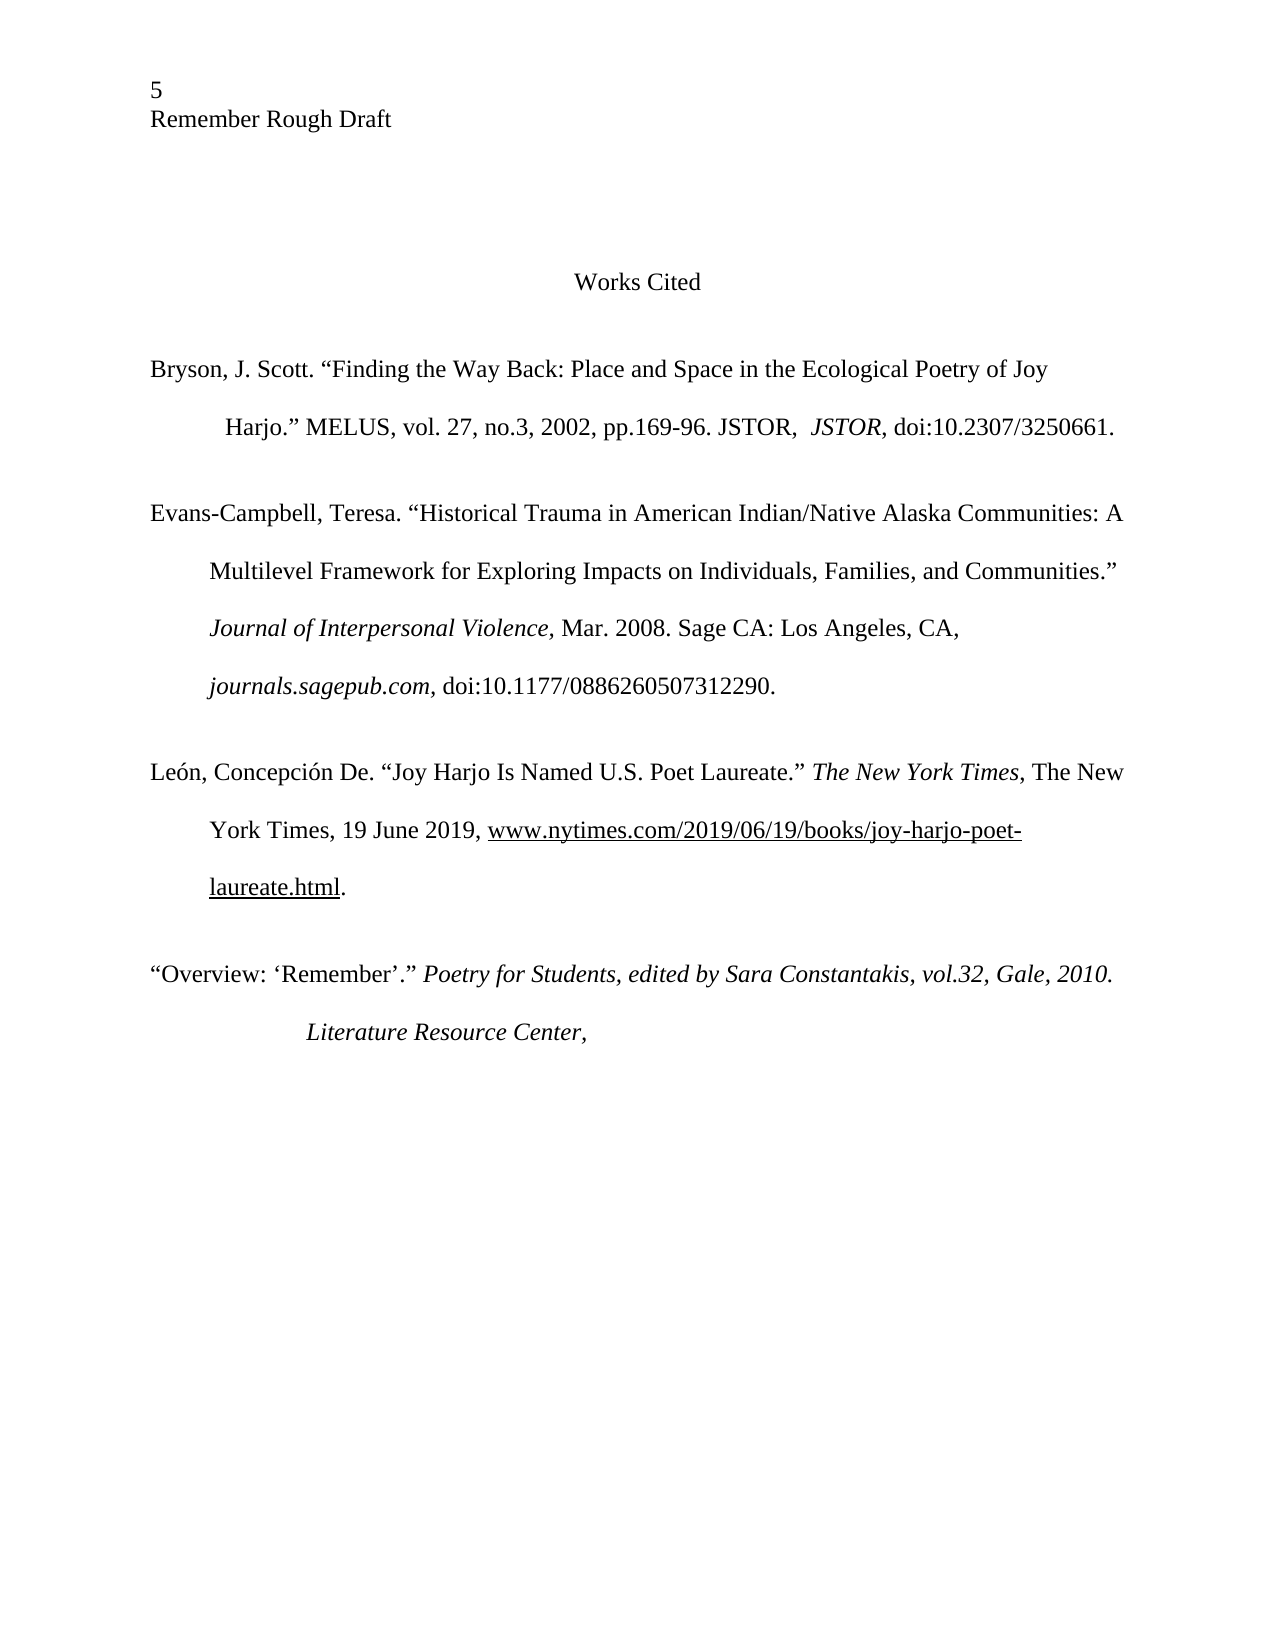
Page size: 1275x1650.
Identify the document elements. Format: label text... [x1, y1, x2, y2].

text Bryson, J. Scott. “Finding the Way Back: Place and Space in the Ecological Poetry of Joy Harjo.” MELUS, vol. 27, no.3, 2002, pp.169-96. JSTOR, JSTOR, doi:10.2307/3250661. [150, 354, 1125, 440]
text León, Concepción De. “Joy Harjo Is Named U.S. Poet Laureate.” The New York Times, The New York Times, 19 June 2019, www.nytimes.com/2019/06/19/books/joy-harjo-poet-laureate.html. [150, 757, 1125, 901]
text Works Cited [150, 267, 1125, 296]
text “Overview: ‘Remember’.” Poetry for Students, edited by Sara Constantakis, vol.32, Gale, 2010. Literature Resource Center, [150, 959, 1125, 1045]
text Evans-Campbell, Teresa. “Historical Trauma in American Indian/Native Alaska Communities: A Multilevel Framework for Exploring Impacts on Individuals, Families, and Communities.” Journal of Interpersonal Violence, Mar. 2008. Sage CA: Los Angeles, CA, journals.sagepub.com, doi:10.1177/0886260507312290. [150, 498, 1125, 699]
